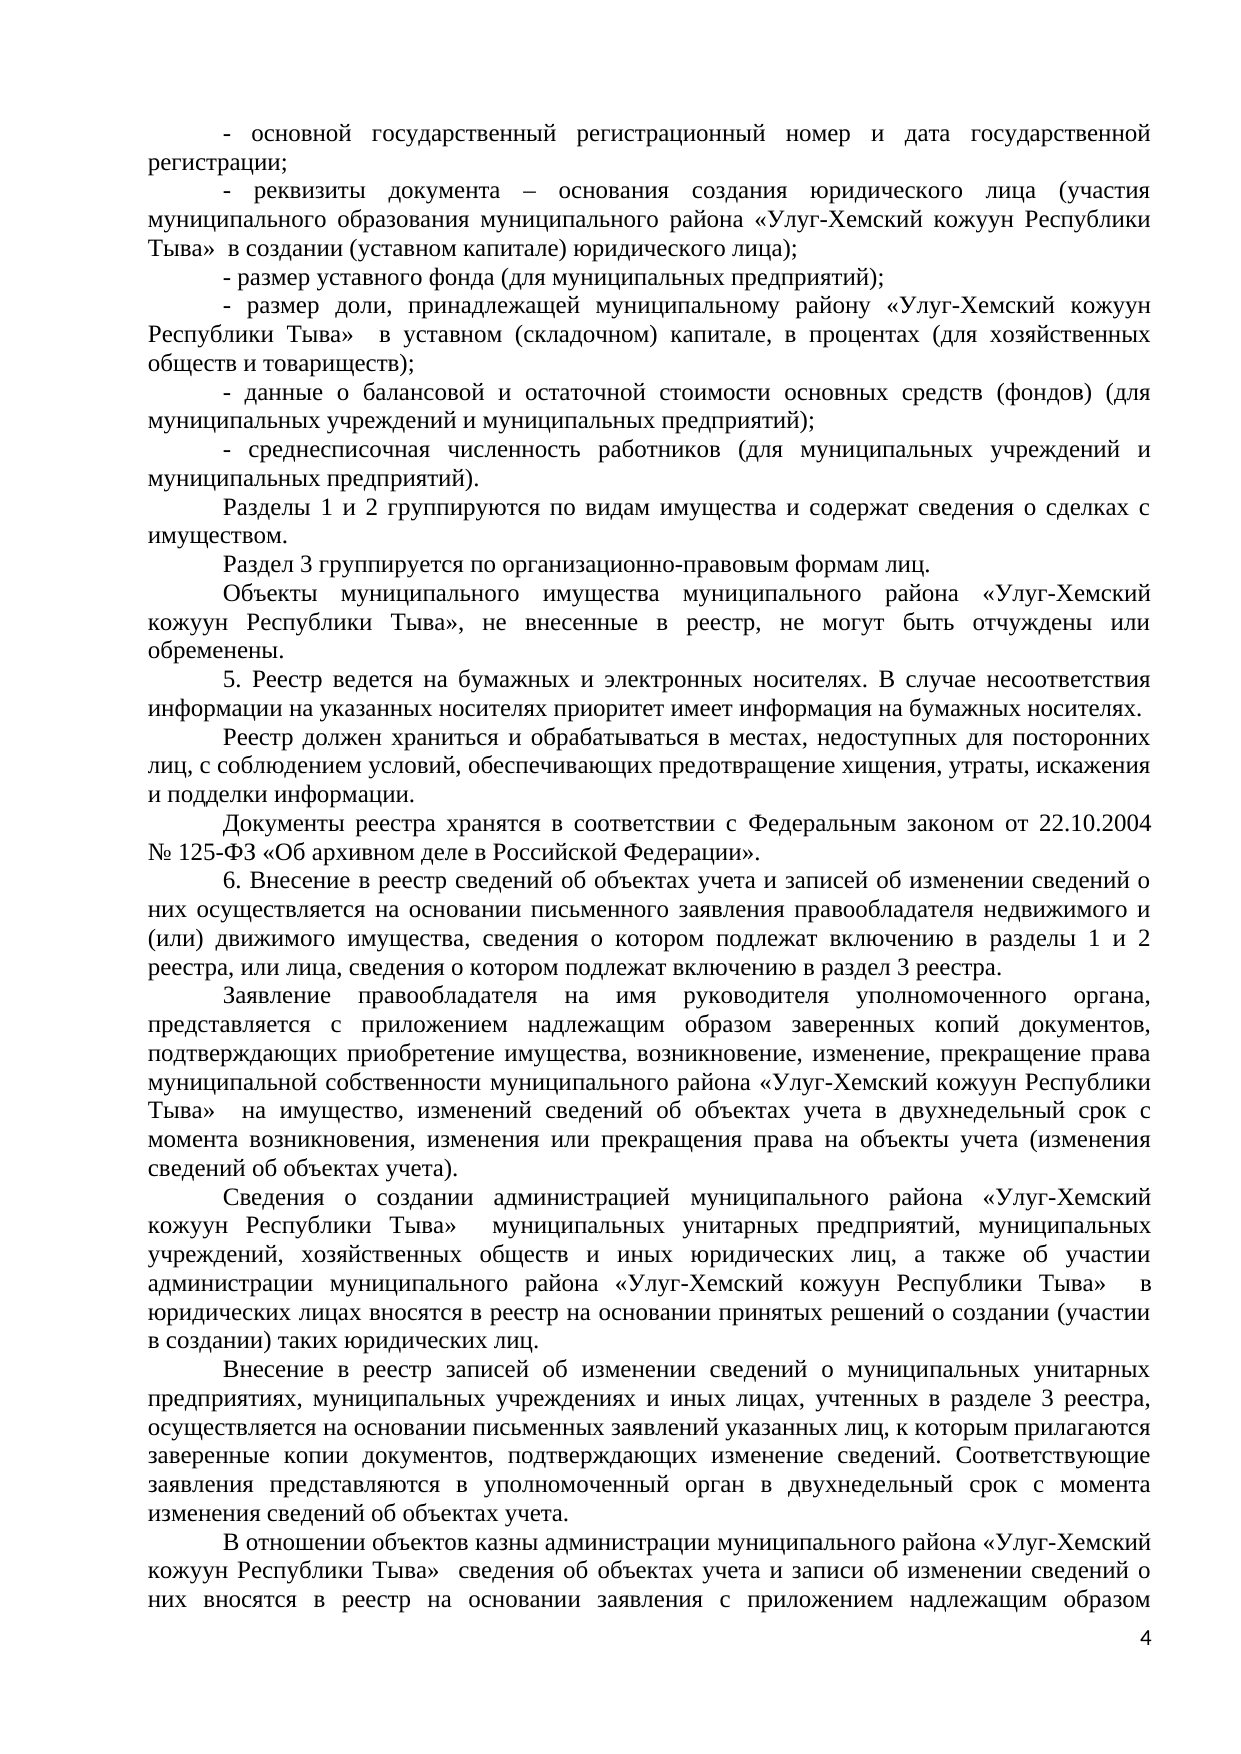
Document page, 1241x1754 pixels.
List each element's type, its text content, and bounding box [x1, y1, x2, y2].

text - среднесписочная численность работников (для муниципальных учреждений и муниципальных предприятий). [148, 434, 1152, 492]
text Раздел 3 группируется по организационно-правовым формам лиц. [148, 549, 1152, 578]
text Объекты муниципального имущества муниципального района «Улуг-Хемский кожуун Республики Тыва», не внесенные в реестр, не могут быть отчуждены или обременены. [148, 578, 1152, 664]
text - реквизиты документа – основания создания юридического лица (участия муниципального образования муниципального района «Улуг-Хемский кожуун Республики Тыва» в создании (уставном капитале) юридического лица); [148, 176, 1152, 262]
text 6. Внесение в реестр сведений об объектах учета и записей об изменении сведений о них осуществляется на основании письменного заявления правообладателя недвижимого и (или) движимого имущества, сведения о котором подлежат включению в разделы 1 и 2 реестра, или лица, сведения о котором подлежат включению в раздел 3 реестра. [148, 866, 1152, 981]
text - данные о балансовой и остаточной стоимости основных средств (фондов) (для муниципальных учреждений и муниципальных предприятий); [148, 377, 1152, 434]
text - размер доли, принадлежащей муниципальному району «Улуг-Хемский кожуун Республики Тыва» в уставном (складочном) капитале, в процентах (для хозяйственных обществ и товариществ); [148, 291, 1152, 377]
text - основной государственный регистрационный номер и дата государственной регистрации; [148, 118, 1152, 176]
text Документы реестра хранятся в соответствии с Федеральным законом от 22.10.2004 № 125-ФЗ «Об архивном деле в Российской Федерации». [148, 808, 1152, 866]
text Заявление правообладателя на имя руководителя уполномоченного органа, представляется с приложением надлежащим образом заверенных копий документов, подтверждающих приобретение имущества, возникновение, изменение, прекращение права муниципальной собственности муниципального района «Улуг-Хемский кожуун Республики Тыва» на имущество, изменений сведений об объектах учета в двухнедельный срок с момента возникновения, изменения или прекращения права на объекты учета (изменения сведений об объектах учета). [148, 981, 1152, 1182]
text Внесение в реестр записей об изменении сведений о муниципальных унитарных предприятиях, муниципальных учреждениях и иных лицах, учтенных в разделе 3 реестра, осуществляется на основании письменных заявлений указанных лиц, к которым прилагаются заверенные копии документов, подтверждающих изменение сведений. Соответствующие заявления представляются в уполномоченный орган в двухнедельный срок с момента изменения сведений об объектах учета. [148, 1354, 1152, 1527]
text Реестр должен храниться и обрабатываться в местах, недоступных для посторонних лиц, с соблюдением условий, обеспечивающих предотвращение хищения, утраты, искажения и подделки информации. [148, 722, 1152, 808]
text - размер уставного фонда (для муниципальных предприятий); [148, 262, 1152, 291]
text 5. Реестр ведется на бумажных и электронных носителях. В случае несоответствия информации на указанных носителях приоритет имеет информация на бумажных носителях. [148, 664, 1152, 722]
text Сведения о создании администрацией муниципального района «Улуг-Хемский кожуун Республики Тыва» муниципальных унитарных предприятий, муниципальных учреждений, хозяйственных обществ и иных юридических лиц, а также об участии администрации муниципального района «Улуг-Хемский кожуун Республики Тыва» в юридических лицах вносятся в реестр на основании принятых решений о создании (участии в создании) таких юридических лиц. [148, 1182, 1152, 1354]
text Разделы 1 и 2 группируются по видам имущества и содержат сведения о сделках с имуществом. [148, 492, 1152, 549]
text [148, 1527, 1152, 1613]
